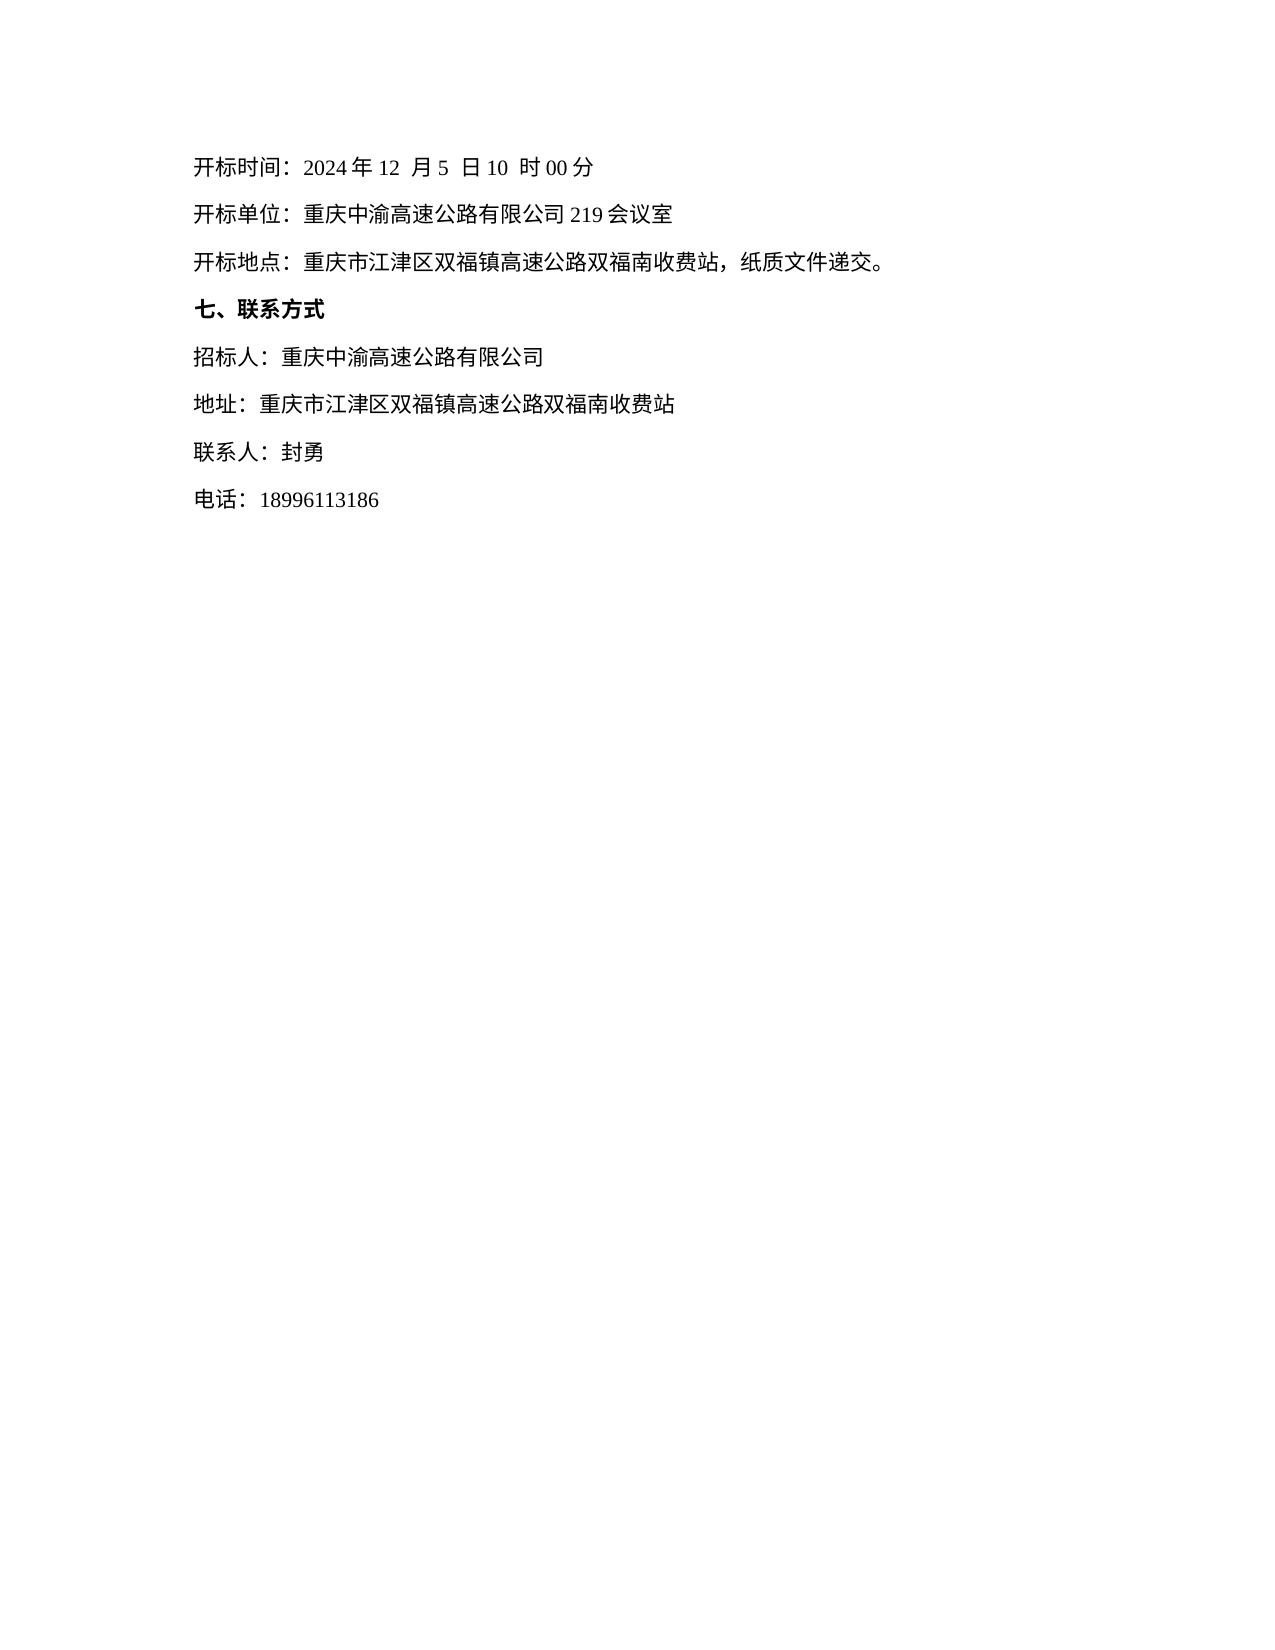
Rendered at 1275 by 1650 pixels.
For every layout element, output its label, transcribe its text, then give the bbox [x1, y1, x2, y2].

text 地址：重庆市江津区双福镇高速公路双福南收费站 [150, 387, 1125, 419]
text 开标单位：重庆中渝高速公路有限公司219会议室 [150, 197, 1125, 229]
text 联系人：封勇 [150, 435, 1125, 467]
text 电话：18996113186 [150, 482, 1125, 514]
text 开标时间：2024年 12 月 5 日 10 时00分 [150, 150, 1125, 182]
text 开标地点：重庆市江津区双福镇高速公路双福南收费站，纸质文件递交。 [150, 245, 1125, 277]
text 七、联系方式 [150, 292, 1125, 324]
text 招标人：重庆中渝高速公路有限公司 [150, 340, 1125, 372]
